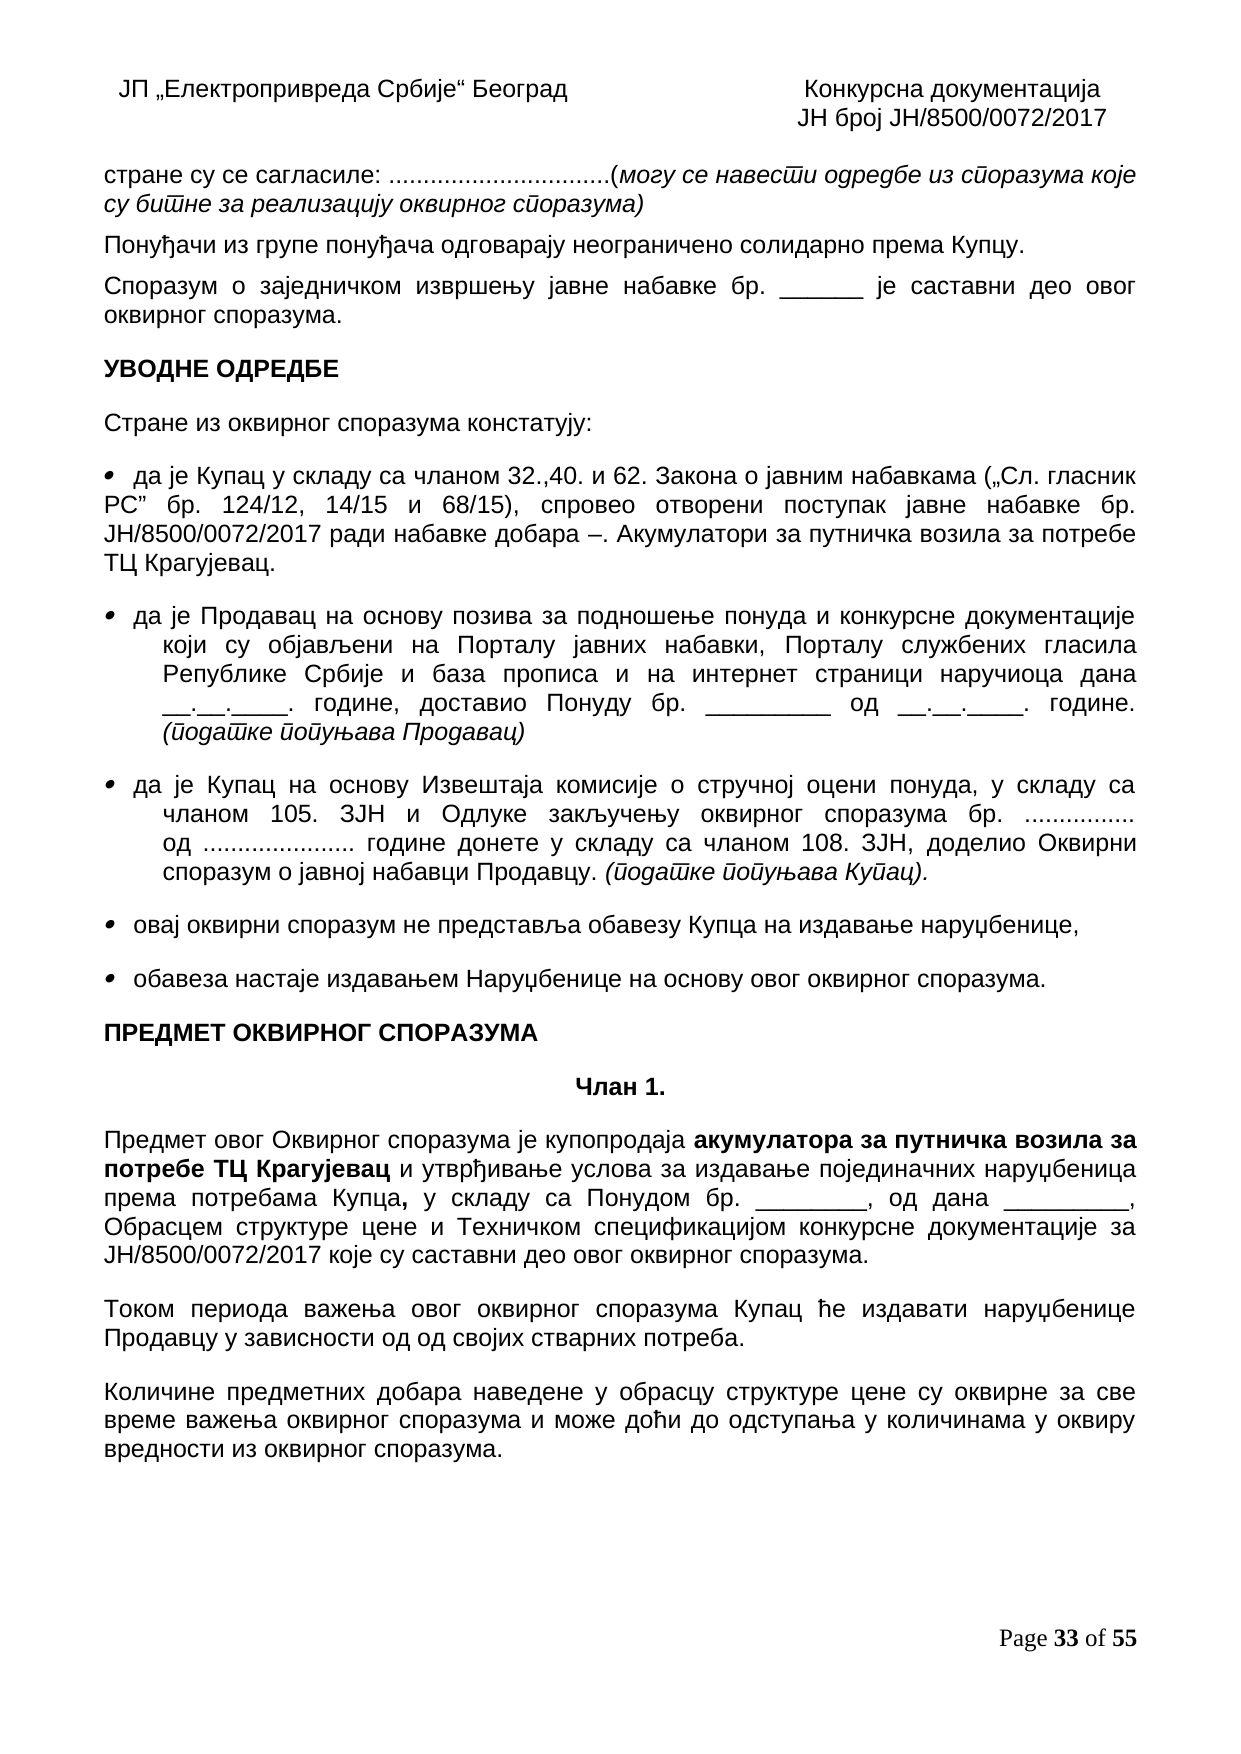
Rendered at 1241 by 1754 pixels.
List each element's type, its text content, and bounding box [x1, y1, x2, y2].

list да је Продавац на основу позива за подношење понуда и конкурсне документације који су објављени на Порталу јавних набавки, Порталу службених гласила Републике Србије и база прописа и на интернет страници наручиоца дана __.__.____. године, доставио Понуду бр. _________ од __.__.____. године. (податке попуњава Продавац) [103, 601, 1137, 745]
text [103, 160, 1137, 217]
list да је Купац на основу Извештаја комисије о стручној оцени понуда, у складу са чланом 105. ЗЈН и Одлуке закључењу оквирног споразума бр. ................ од ...................... године донете у складу са чланом 108. ЗЈН, доделио Оквирни споразум о јавној набавци Продавцу. (податке попуњава Купац). [103, 770, 1137, 885]
text Стране из оквирног споразума констатују: [103, 407, 1137, 436]
text УВОДНЕ ОДРЕДБЕ [103, 354, 1137, 382]
list да је Купац у складу са чланом 32.,40. и 62. Закона о јавним набавкама („Сл. гласник РС” бр. 124/12, 14/15 и 68/15), спровео отворени поступак јавне набавке бр. ЈН/8500/0072/2017 ради набавке добара –. Акумулатори за путничка возила за потребе ТЦ Крагујевац. [102, 461, 1137, 576]
list овај оквирни споразум не представља обавезу Купца на издавање наруџбенице, [103, 910, 1137, 939]
list обавеза настаје издавањем Наруџбенице на основу овог оквирног споразума. [103, 964, 1137, 993]
text Предмет овог Оквирног споразума је купопродаја акумулатора за путничка возила за потребе ТЦ Крагујевац и утврђивање услова за издавање појединачних наруџбеница према потребама Купца, у складу са Понудом бр. ________, од дана _________, Обрасцем структуре цене и Техничком спецификацијом конкурсне документације за ЈН/8500/0072/2017 које су саставни део овог оквирног споразума. [103, 1126, 1137, 1269]
text Током периода важења овог оквирног споразума Купац ће издавати наруџбенице Продавцу у зависности од од својих стварних потреба. [103, 1294, 1137, 1352]
text Количине предметних добара наведене у обрасцу структуре цене су оквирне за све време важења оквирног споразума и може доћи до одступања у количинама у оквиру вредности из оквирног споразума. [103, 1377, 1137, 1463]
text ПРЕДМЕТ ОКВИРНОГ СПОРАЗУМА [103, 1018, 1137, 1047]
text Члан 1. [103, 1072, 1137, 1101]
text Споразум о заједничком извршењу јавне набавке бр. ______ је саставни део овог оквирног споразума. [103, 271, 1137, 329]
text Понуђачи из групе понуђача одговарају неограничено солидарно према Купцу. [103, 230, 1137, 259]
